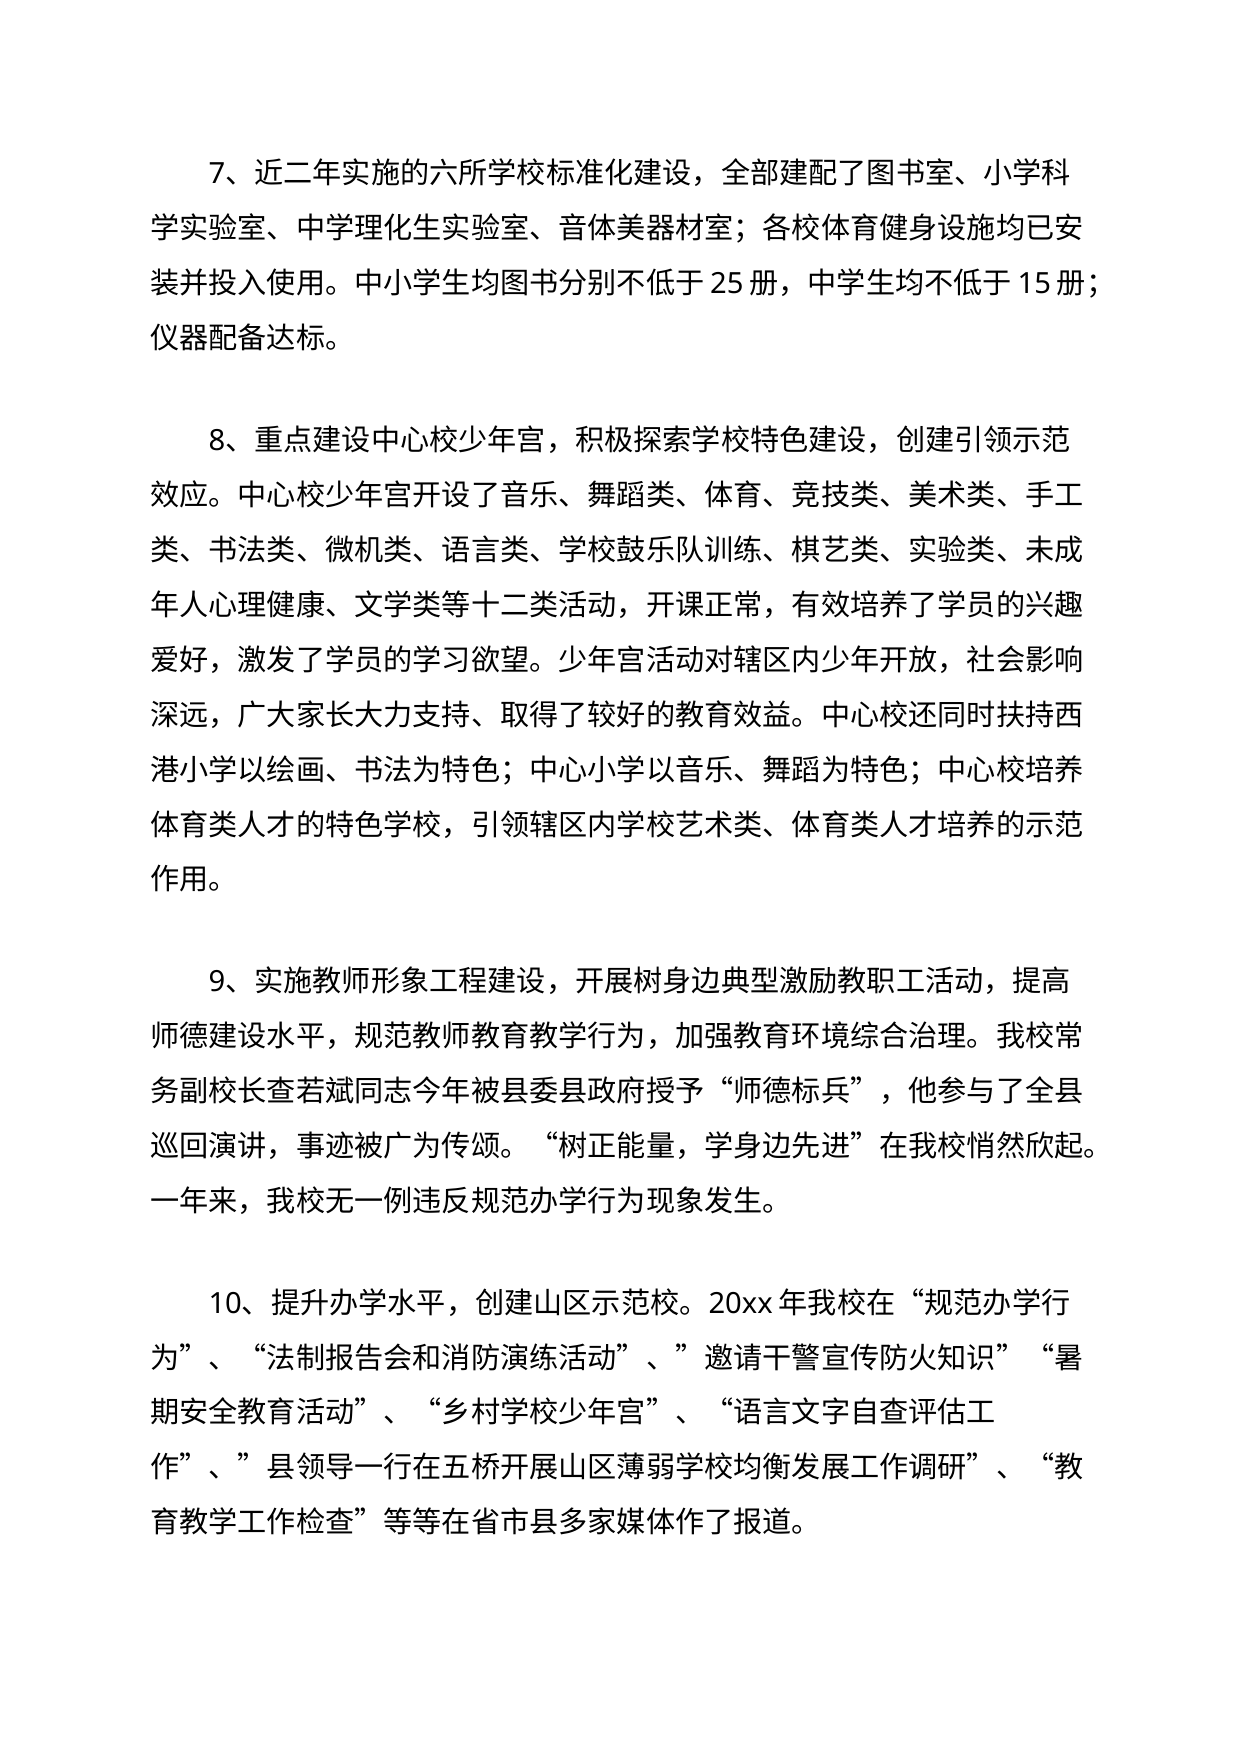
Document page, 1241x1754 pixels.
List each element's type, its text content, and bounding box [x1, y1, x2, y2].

text 7、近二年实施的六所学校标准化建设，全部建配了图书室、小学科学实验室、中学理化生实验室、音体美器材室；各校体育健身设施均已安装并投入使用。中小学生均图书分别不低于25册，中学生均不低于15册；仪器配备达标。 [150, 150, 1090, 357]
text 10、提升办学水平，创建山区示范校。20xx年我校在“规范办学行为”、“法制报告会和消防演练活动”、”邀请干警宣传防火知识”“暑期安全教育活动”、“乡村学校少年宫”、“语言文字自查评估工作”、”县领导一行在五桥开展山区薄弱学校均衡发展工作调研”、“教育教学工作检查”等等在省市县多家媒体作了报道。 [150, 1279, 1090, 1541]
text 9、实施教师形象工程建设，开展树身边典型激励教职工活动，提高师德建设水平，规范教师教育教学行为，加强教育环境综合治理。我校常务副校长查若斌同志今年被县委县政府授予“师德标兵”，他参与了全县巡回演讲，事迹被广为传颂。“树正能量，学身边先进”在我校悄然欣起。一年来，我校无一例违反规范办学行为现象发生。 [150, 958, 1090, 1220]
text 8、重点建设中心校少年宫，积极探索学校特色建设，创建引领示范效应。中心校少年宫开设了音乐、舞蹈类、体育、竞技类、美术类、手工类、书法类、微机类、语言类、学校鼓乐队训练、棋艺类、实验类、未成年人心理健康、文学类等十二类活动，开课正常，有效培养了学员的兴趣爱好，激发了学员的学习欲望。少年宫活动对辖区内少年开放，社会影响深远，广大家长大力支持、取得了较好的教育效益。中心校还同时扶持西港小学以绘画、书法为特色；中心小学以音乐、舞蹈为特色；中心校培养体育类人才的特色学校，引领辖区内学校艺术类、体育类人才培养的示范作用。 [150, 417, 1090, 898]
